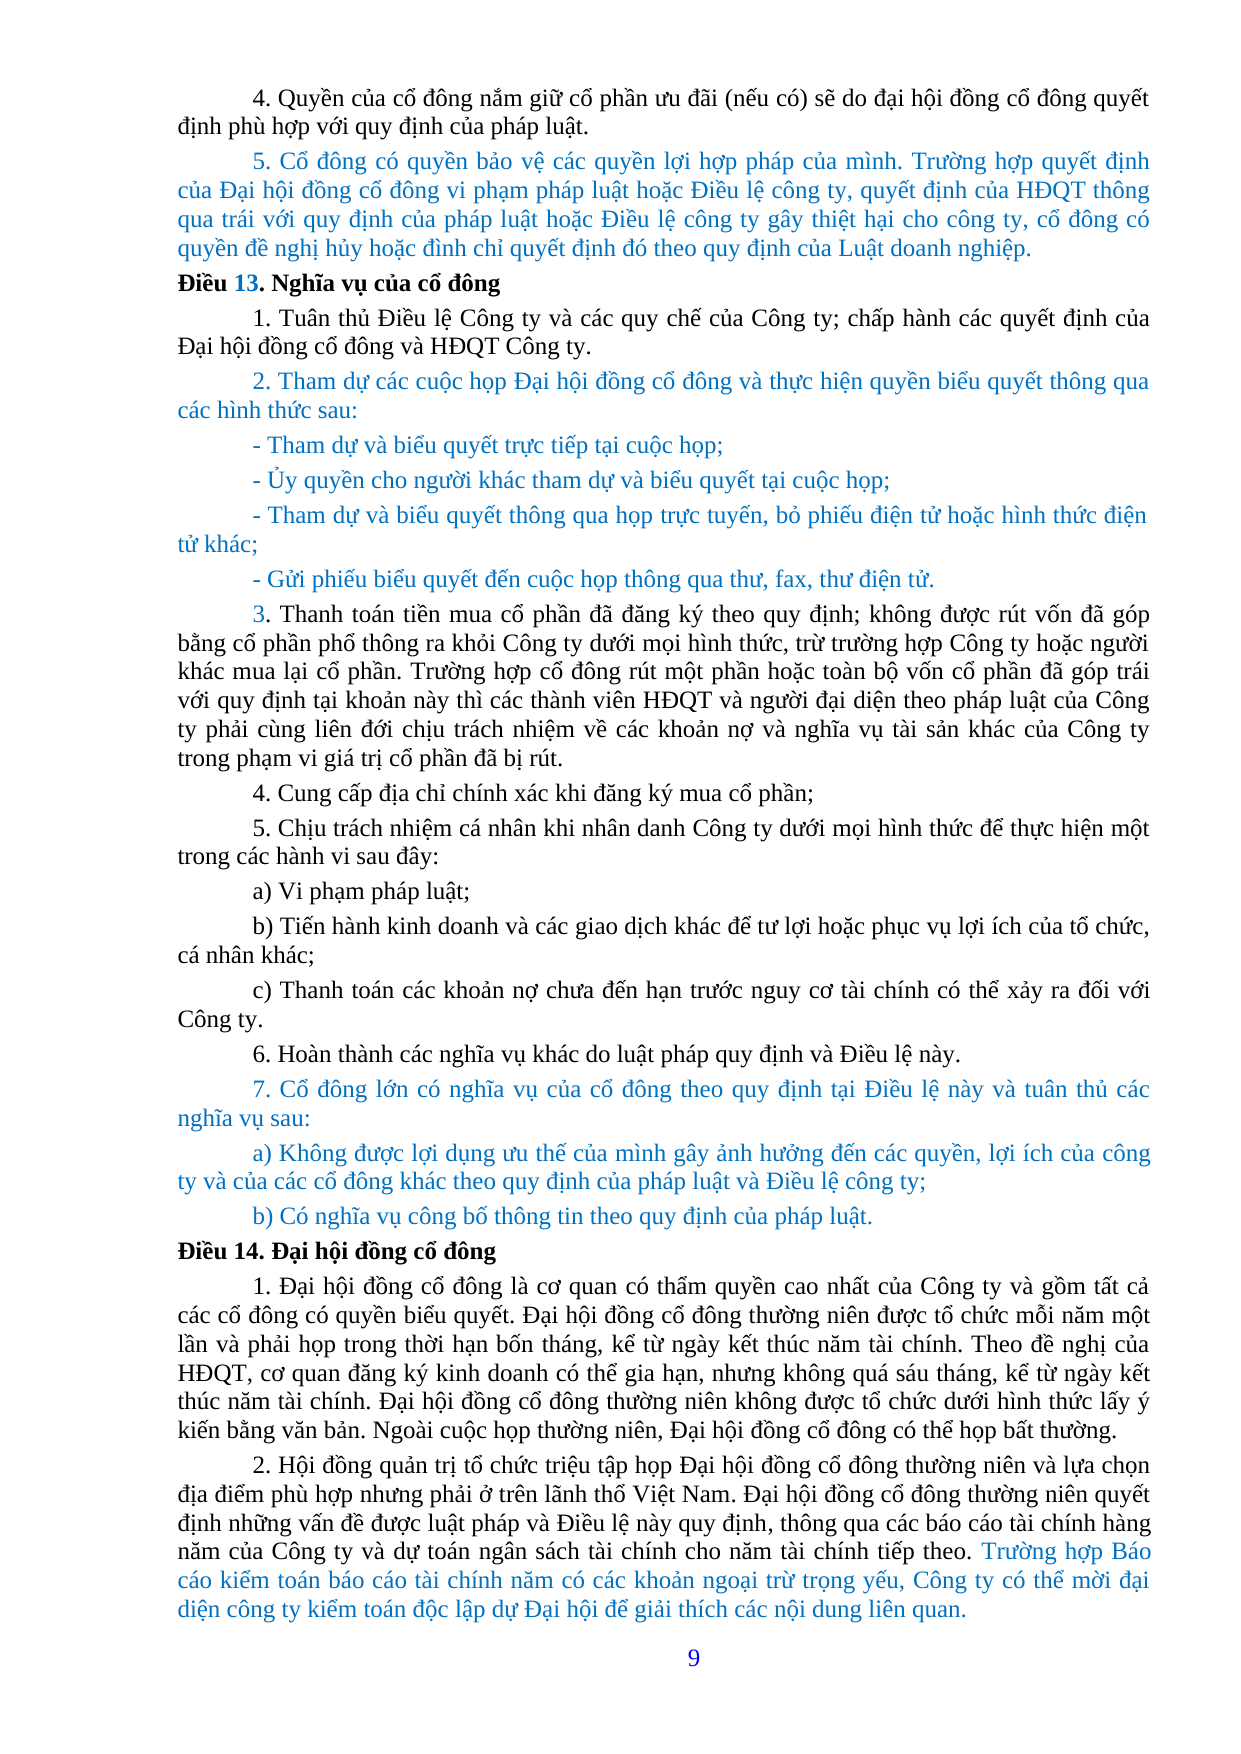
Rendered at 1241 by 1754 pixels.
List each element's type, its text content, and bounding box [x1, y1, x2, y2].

text c) Thanh toán các khoản nợ chưa đến hạn trước nguy cơ tài chính có thể xảy ra đối với Công ty. [177, 975, 1152, 1033]
text - Tham dự và biểu quyết trực tiếp tại cuộc họp; [177, 430, 1148, 459]
text Điều 14. Đại hội đồng cổ đông [177, 1236, 1152, 1265]
text 5. Cổ đông có quyền bảo vệ các quyền lợi hợp pháp của mình. Trường hợp quyết định của Đại hội đồng cổ đông vi phạm pháp luật hoặc Điều lệ công ty, quyết định của HĐQT thông qua trái với quy định của pháp luật hoặc Điều lệ công ty gây thiệt hại cho công ty, cổ đông có quyền đề nghị hủy hoặc đình chỉ quyết định đó theo quy định của Luật doanh nghiệp. [177, 146, 1152, 261]
text 3. Thanh toán tiền mua cổ phần đã đăng ký theo quy định; không được rút vốn đã góp bằng cổ phần phổ thông ra khỏi Công ty dưới mọi hình thức, trừ trường hợp Công ty hoặc người khác mua lại cổ phần. Trường hợp cổ đông rút một phần hoặc toàn bộ vốn cổ phần đã góp trái với quy định tại khoản này thì các thành viên HĐQT và người đại diện theo pháp luật của Công ty phải cùng liên đới chịu trách nhiệm về các khoản nợ và nghĩa vụ tài sản khác của Công ty trong phạm vi giá trị cổ phần đã bị rút. [177, 599, 1152, 771]
text 6. Hoàn thành các nghĩa vụ khác do luật pháp quy định và Điều lệ này. [177, 1039, 1152, 1068]
text 4. Cung cấp địa chỉ chính xác khi đăng ký mua cổ phần; [177, 778, 1152, 806]
text - Gửi phiếu biểu quyết đến cuộc họp thông qua thư, fax, thư điện tử. [177, 564, 1152, 593]
text a) Không được lợi dụng ưu thế của mình gây ảnh hưởng đến các quyền, lợi ích của công ty và của các cổ đông khác theo quy định của pháp luật và Điều lệ công ty; [177, 1138, 1152, 1195]
text 5. Chịu trách nhiệm cá nhân khi nhân danh Công ty dưới mọi hình thức để thực hiện một trong các hành vi sau đây: [177, 813, 1152, 870]
text - Ủy quyền cho người khác tham dự và biểu quyết tại cuộc họp; [177, 465, 1148, 494]
text - Tham dự và biểu quyết thông qua họp trực tuyến, bỏ phiếu điện tử hoặc hình thức điện tử khác; [177, 500, 1148, 558]
text 1. Tuân thủ Điều lệ Công ty và các quy chế của Công ty; chấp hành các quyết định của Đại hội đồng cổ đông và HĐQT Công ty. [177, 303, 1152, 360]
text 7. Cổ đông lớn có nghĩa vụ của cổ đông theo quy định tại Điều lệ này và tuân thủ các nghĩa vụ sau: [177, 1074, 1152, 1131]
text b) Có nghĩa vụ công bố thông tin theo quy định của pháp luật. [177, 1201, 1152, 1230]
text 2. Hội đồng quản trị tổ chức triệu tập họp Đại hội đồng cổ đông thường niên và lựa chọn địa điểm phù hợp nhưng phải ở trên lãnh thổ Việt Nam. Đại hội đồng cổ đông thường niên quyết định những vấn đề được luật pháp và Điều lệ này quy định, thông qua các báo cáo tài chính hàng năm của Công ty và dự toán ngân sách tài chính cho năm tài chính tiếp theo. Trường hợp Báo cáo kiểm toán báo cáo tài chính năm có các khoản ngoại trừ trọng yếu, Công ty có thể mời đại diện công ty kiểm toán độc lập dự Đại hội để giải thích các nội dung liên quan. [177, 1450, 1152, 1623]
text 2. Tham dự các cuộc họp Đại hội đồng cổ đông và thực hiện quyền biểu quyết thông qua các hình thức sau: [177, 366, 1152, 424]
text a) Vi phạm pháp luật; [177, 876, 1152, 905]
text b) Tiến hành kinh doanh và các giao dịch khác để tư lợi hoặc phục vụ lợi ích của tổ chức, cá nhân khác; [177, 911, 1152, 969]
text 4. Quyền của cổ đông nắm giữ cổ phần ưu đãi (nếu có) sẽ do đại hội đồng cổ đông quyết định phù hợp với quy định của pháp luật. [177, 83, 1152, 140]
text Điều 13. Nghĩa vụ của cổ đông [177, 268, 1152, 296]
text 1. Đại hội đồng cổ đông là cơ quan có thẩm quyền cao nhất của Công ty và gồm tất cả các cổ đông có quyền biểu quyết. Đại hội đồng cổ đông thường niên được tổ chức mỗi năm một lần và phải họp trong thời hạn bốn tháng, kể từ ngày kết thúc năm tài chính. Theo đề nghị của HĐQT, cơ quan đăng ký kinh doanh có thể gia hạn, nhưng không quá sáu tháng, kể từ ngày kết thúc năm tài chính. Đại hội đồng cổ đông thường niên không được tổ chức dưới hình thức lấy ý kiến bằng văn bản. Ngoài cuộc họp thường niên, Đại hội đồng cổ đông có thể họp bất thường. [177, 1271, 1152, 1444]
